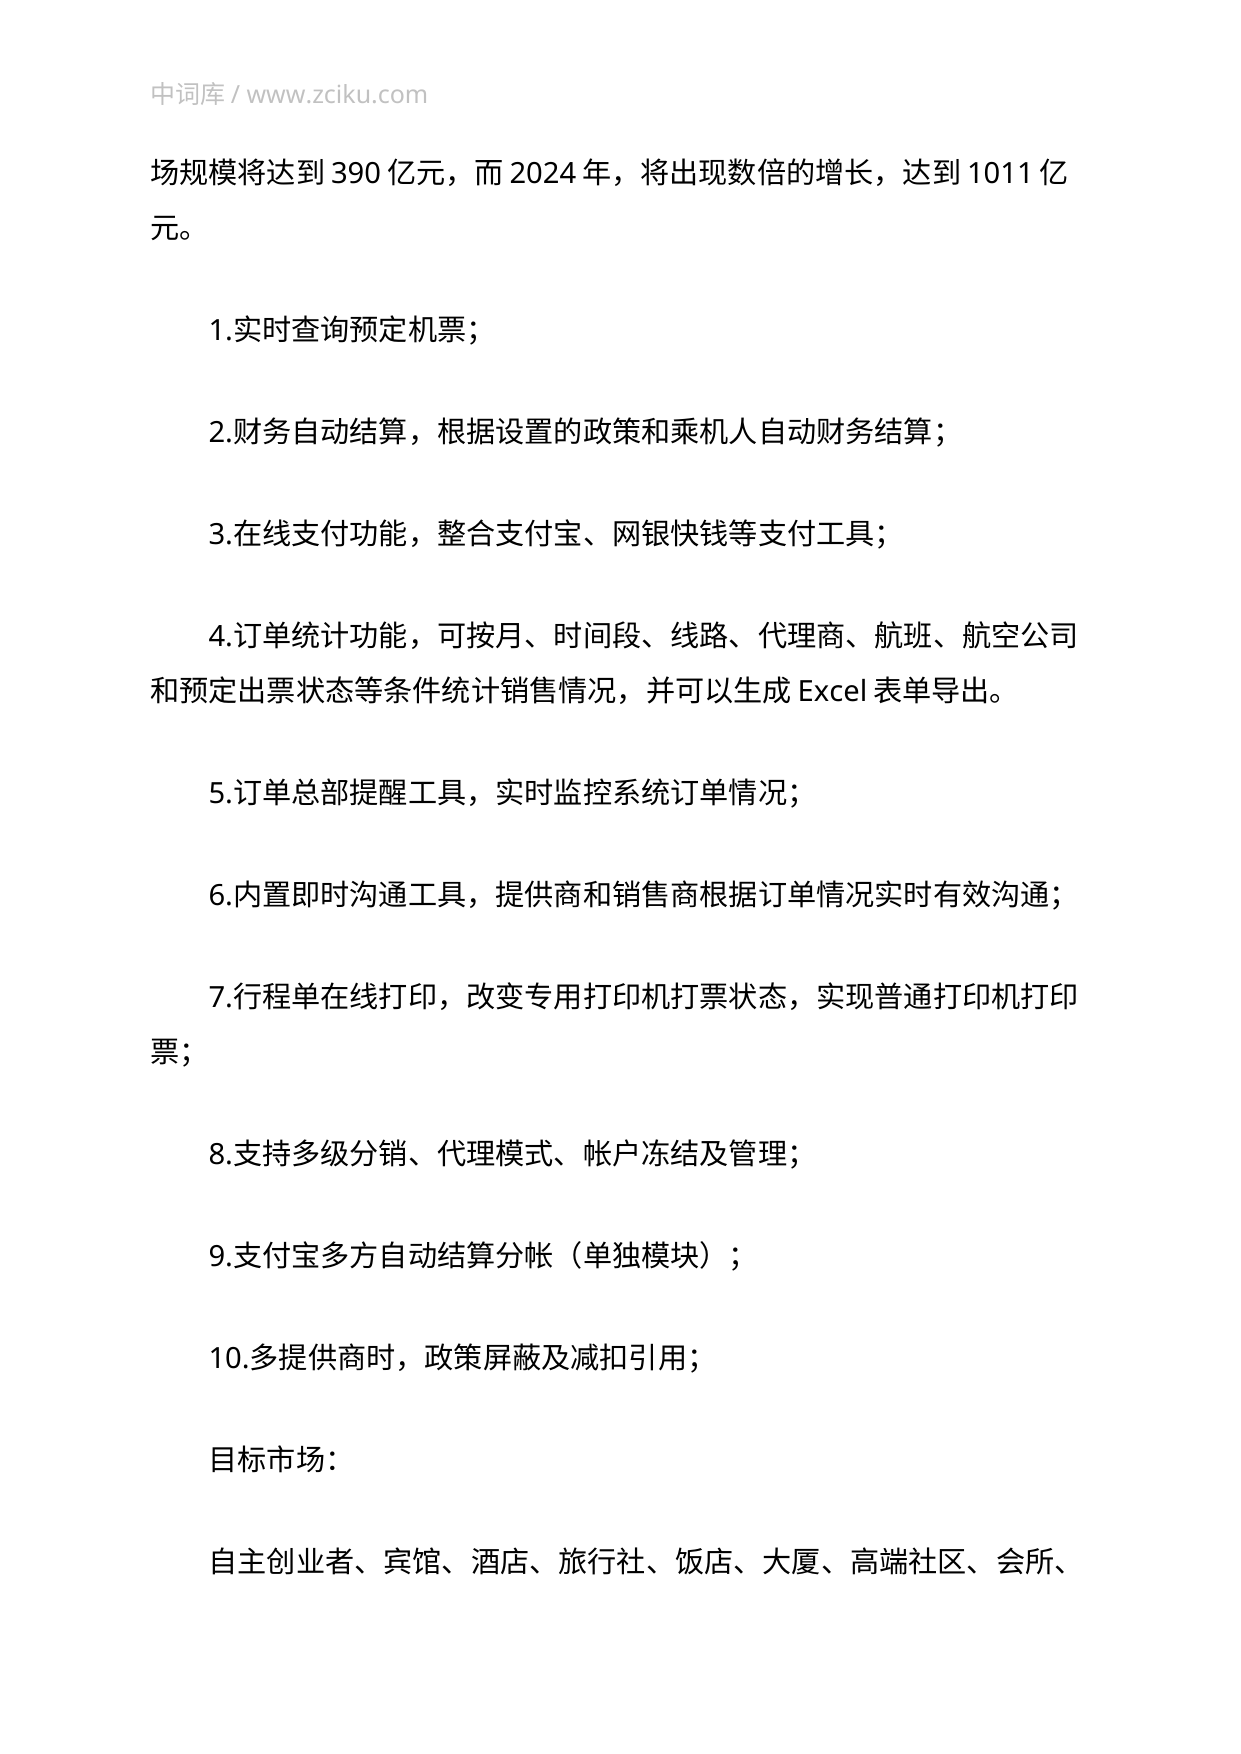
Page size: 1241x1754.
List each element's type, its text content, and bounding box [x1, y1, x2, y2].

text 2.财务自动结算，根据设置的政策和乘机人自动财务结算； [150, 409, 1090, 451]
text 3.在线支付功能，整合支付宝、网银快钱等支付工具； [150, 511, 1090, 553]
text 4.订单统计功能，可按月、时间段、线路、代理商、航班、航空公司和预定出票状态等条件统计销售情况，并可以生成Excel表单导出。 [150, 613, 1090, 710]
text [150, 150, 1090, 247]
text 9.支付宝多方自动结算分帐（单独模块）； [150, 1232, 1090, 1275]
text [150, 1538, 1090, 1580]
text 5.订单总部提醒工具，实时监控系统订单情况； [150, 770, 1090, 812]
text 8.支持多级分销、代理模式、帐户冻结及管理； [150, 1130, 1090, 1173]
text 1.实时查询预定机票； [150, 307, 1090, 349]
text 10.多提供商时，政策屏蔽及减扣引用； [150, 1334, 1090, 1377]
text 7.行程单在线打印，改变专用打印机打票状态，实现普通打印机打印票； [150, 974, 1090, 1071]
text 目标市场： [150, 1436, 1090, 1479]
text 6.内置即时沟通工具，提供商和销售商根据订单情况实时有效沟通； [150, 872, 1090, 914]
